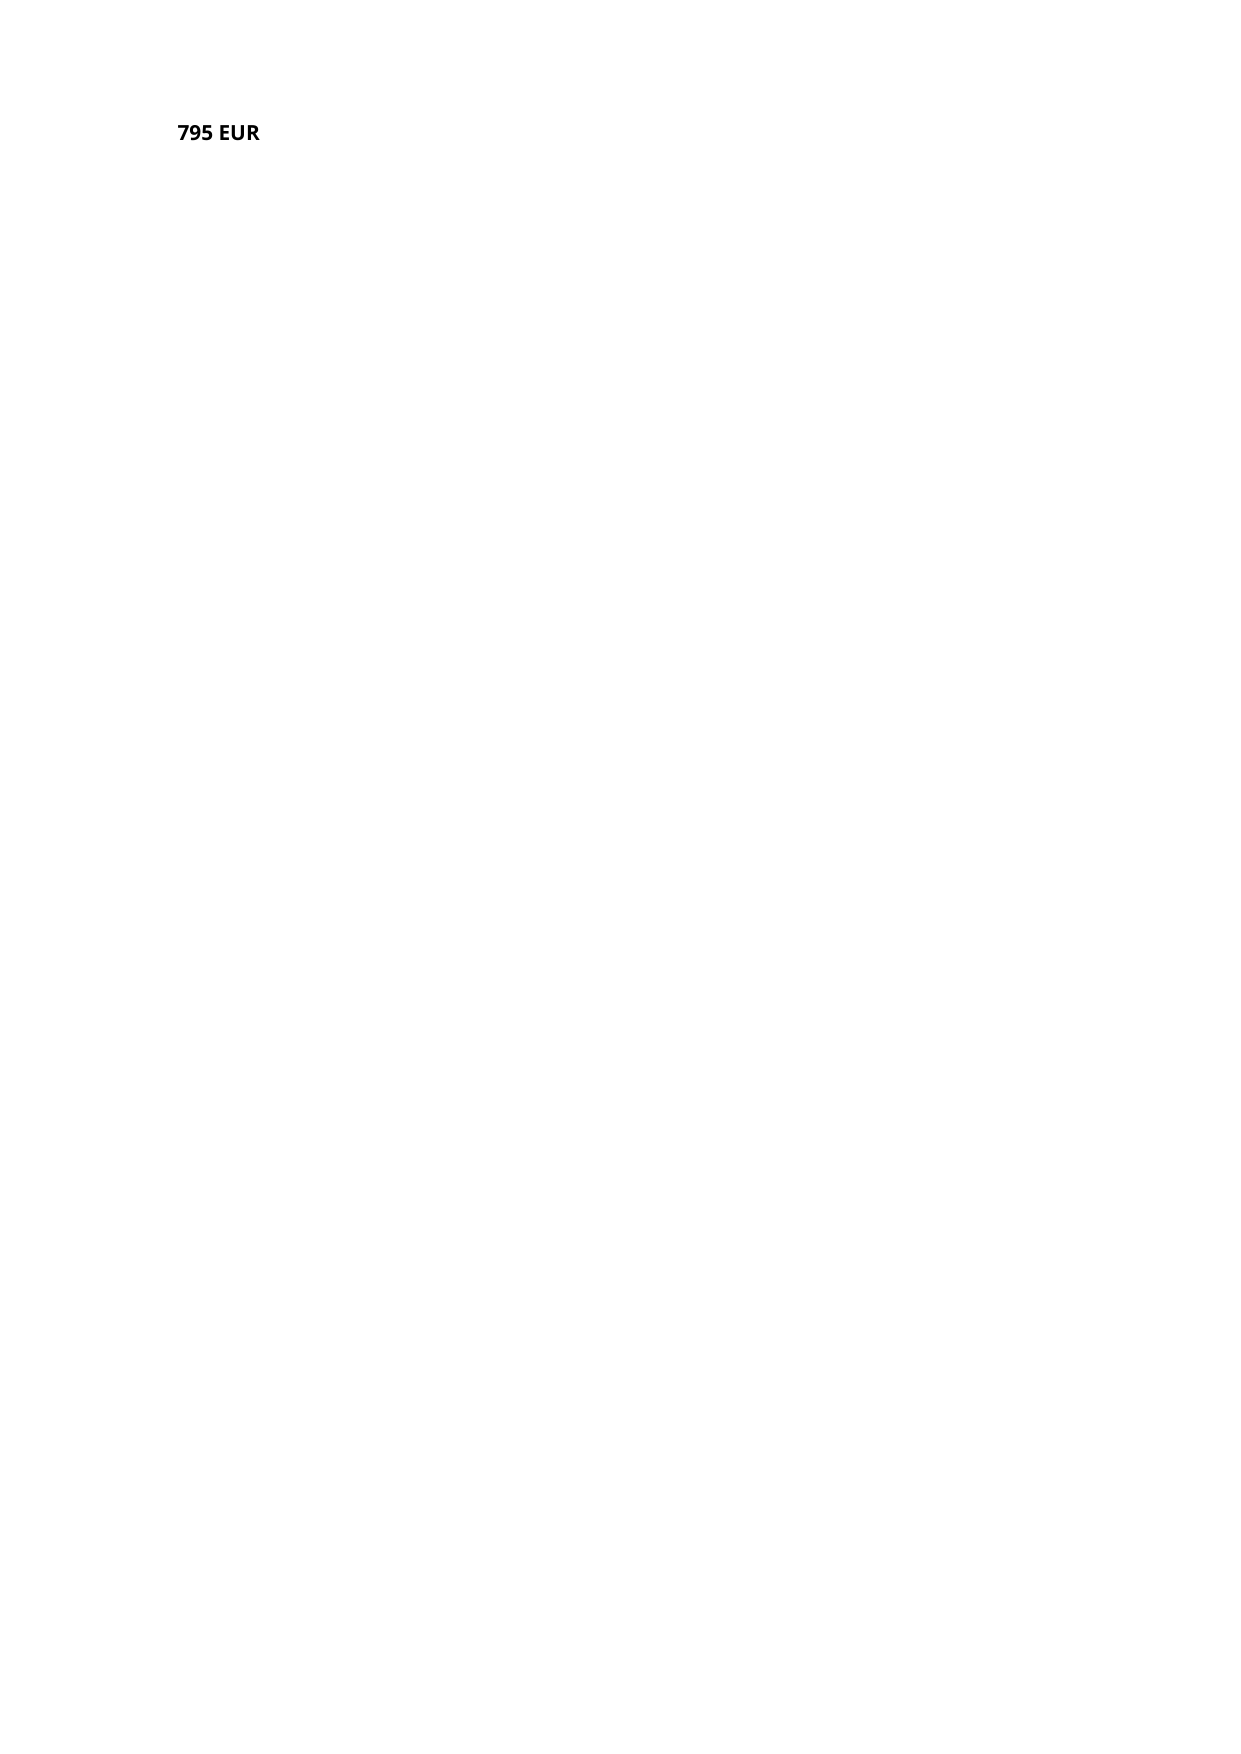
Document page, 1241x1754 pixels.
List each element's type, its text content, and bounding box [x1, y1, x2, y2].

text 795 EUR [177, 118, 1152, 147]
